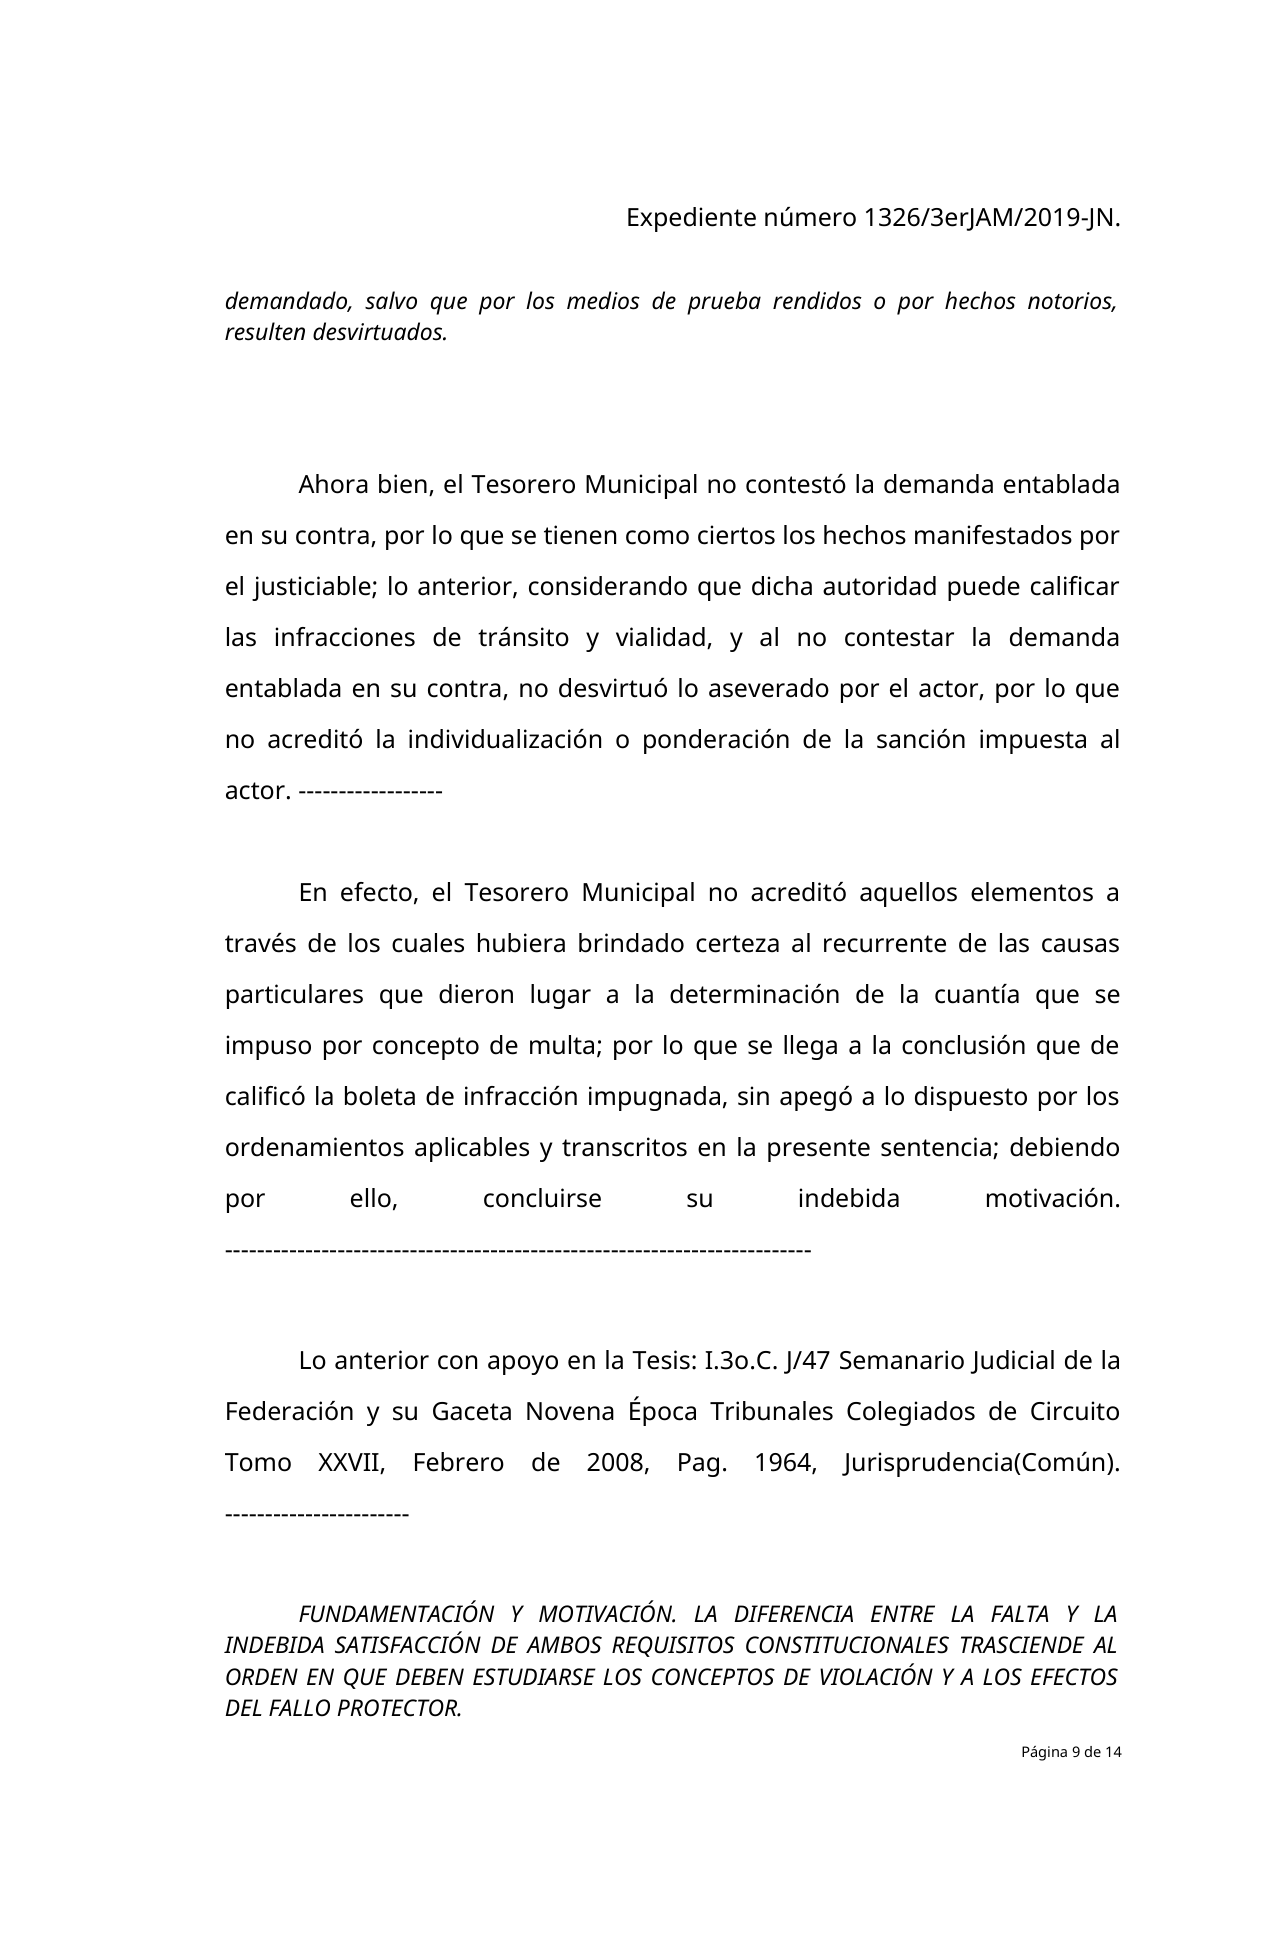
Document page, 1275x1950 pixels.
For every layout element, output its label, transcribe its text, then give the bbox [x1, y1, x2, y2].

text Ahora bien, el Tesorero Municipal no contestó la demanda entablada en su contra, por lo que se tienen como ciertos los hechos manifestados por el justiciable; lo anterior, considerando que dicha autoridad puede calificar las infracciones de tránsito y vialidad, y al no contestar la demanda entablada en su contra, no desvirtuó lo aseverado por el actor, por lo que no acreditó la individualización o ponderación de la sanción impuesta al actor. ------------------ [224, 467, 1121, 807]
text Lo anterior con apoyo en la Tesis: I.3o.C. J/47 Semanario Judicial de la Federación y su Gaceta Novena Época Tribunales Colegiados de Circuito Tomo XXVII, Febrero de 2008, Pag. 1964, Jurisprudencia(Común). ----------------------- [224, 1343, 1121, 1530]
text FUNDAMENTACIÓN Y MOTIVACIÓN. LA DIFERENCIA ENTRE LA FALTA Y LA INDEBIDA SATISFACCIÓN DE AMBOS REQUISITOS CONSTITUCIONALES TRASCIENDE AL ORDEN EN QUE DEBEN ESTUDIARSE LOS CONCEPTOS DE VIOLACIÓN Y A LOS EFECTOS DEL FALLO PROTECTOR. [224, 1598, 1121, 1723]
text En efecto, el Tesorero Municipal no acreditó aquellos elementos a través de los cuales hubiera brindado certeza al recurrente de las causas particulares que dieron lugar a la determinación de la cuantía que se impuso por concepto de multa; por lo que se llega a la conclusión que de calificó la boleta de infracción impugnada, sin apegó a lo dispuesto por los ordenamientos aplicables y transcritos en la presente sentencia; debiendo por ello, concluirse su indebida motivación. ------------------------------------------------------------------------- [224, 875, 1121, 1266]
